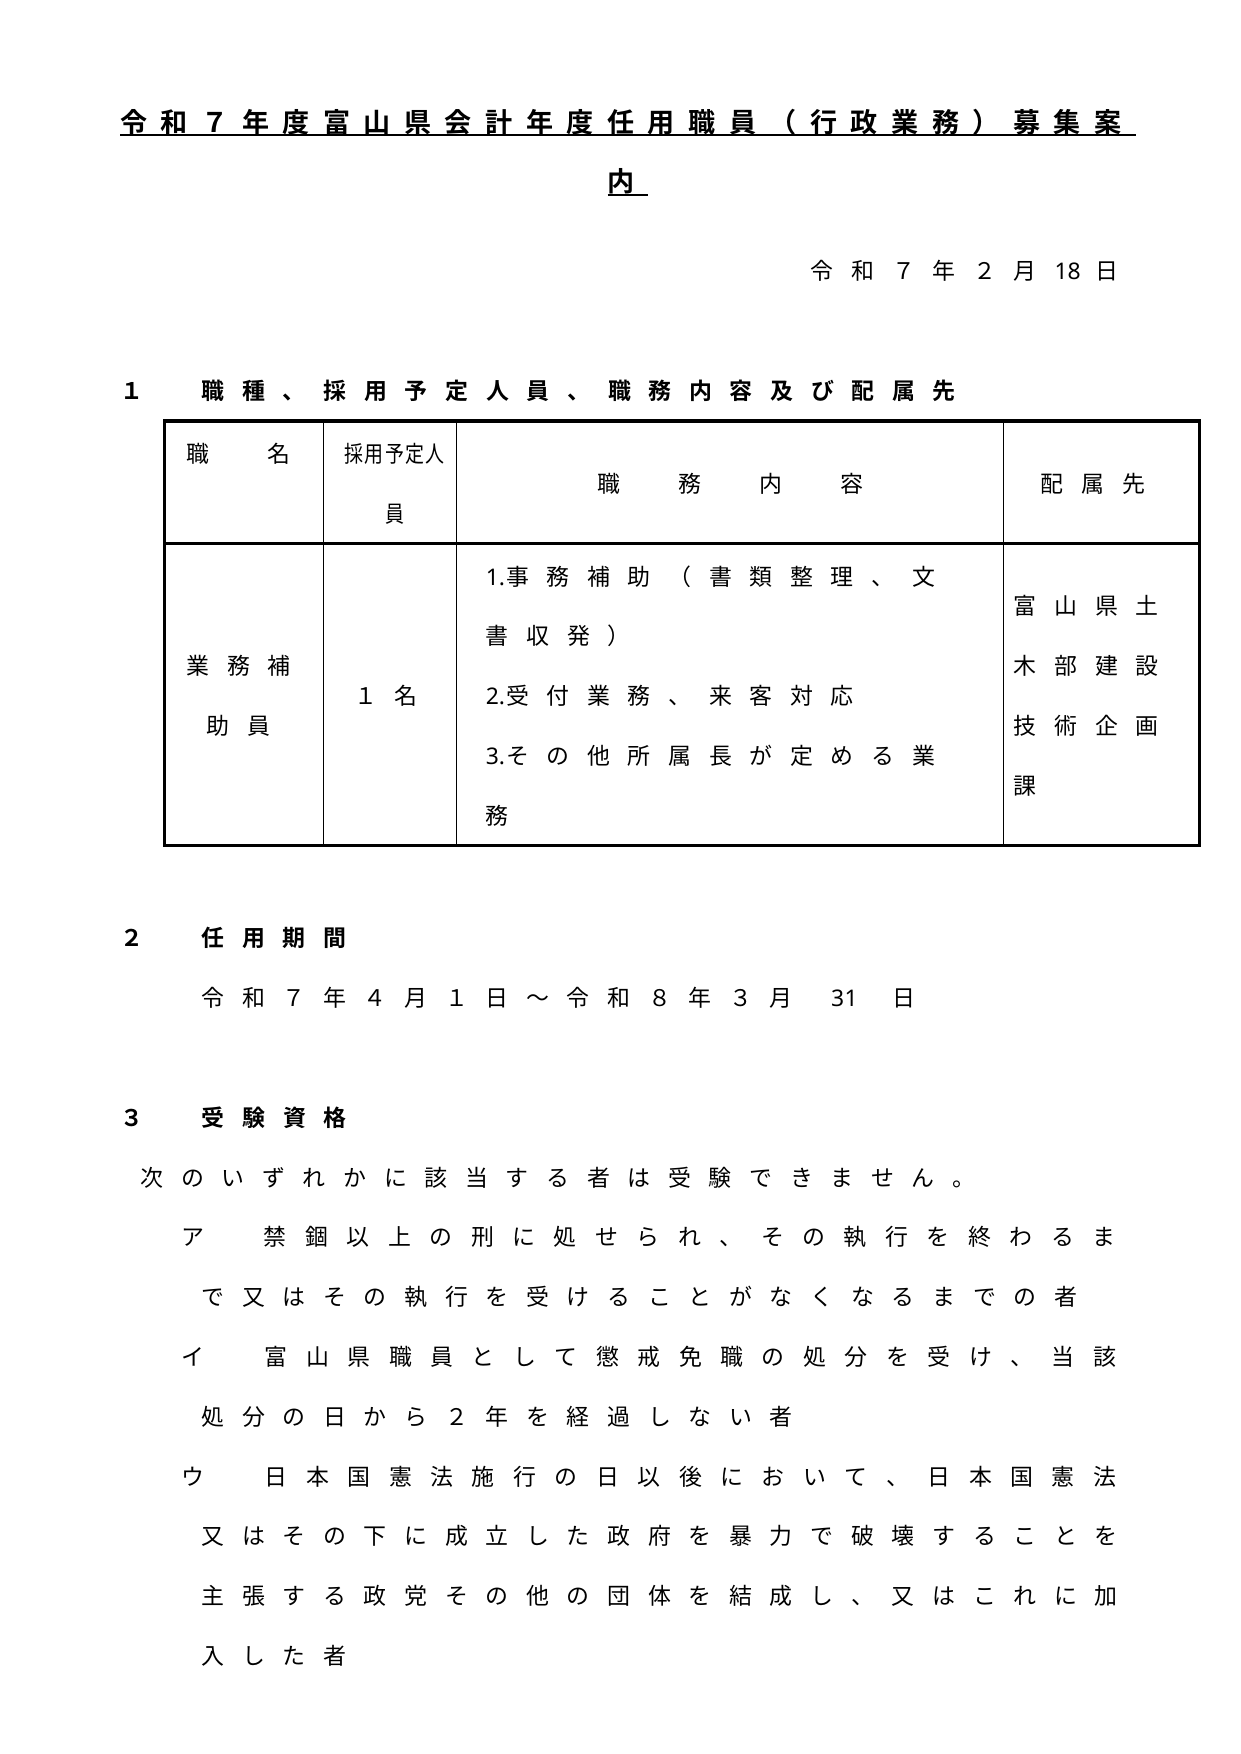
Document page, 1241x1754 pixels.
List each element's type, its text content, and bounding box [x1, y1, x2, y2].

text 令和７年２月18日 [120, 240, 1136, 300]
table_cell １名 [324, 545, 456, 844]
text ２ 任用期間 [120, 907, 1136, 967]
text 令和７年４月１日～令和８年３月31日 [120, 967, 1136, 1027]
text １ 職種、採用予定人員、職務内容及び配属先 [120, 359, 1136, 419]
table_header 配属先 [1004, 423, 1198, 542]
text 令和７年度富山県会計年度任用職員（行政業務）募集案内 [120, 90, 1136, 134]
table_cell 業務補助員 [166, 545, 323, 844]
text ウ 日本国憲法施行の日以後において、日本国憲法又はその下に成立した政府を暴力で破壊することを主張する政党その他の団体を結成し、又はこれに加入した者 [164, 1445, 1136, 1684]
text ３ 受験資格 [120, 1086, 1136, 1146]
table_cell 1.事務補助（書類整理、文書収発） 2.受付業務、来客対応 3.その他所属長が定める業務 [457, 545, 1003, 844]
table_header 職 務 内 容 [457, 423, 1003, 542]
table_cell 富山県土木部建設技術企画課 [1004, 545, 1198, 844]
text 令和７年度富山県会計年度任用職員（行政業務）募集案内 [120, 136, 1136, 210]
table_header 職 名 [166, 423, 323, 542]
text 次のいずれかに該当する者は受験できません。 [120, 1146, 1136, 1206]
text ア 禁錮以上の刑に処せられ、その執行を終わるまで又はその執行を受けることがなくなるまでの者 [164, 1206, 1136, 1326]
table_header 採用予定人員 [324, 423, 456, 542]
text イ 富山県職員として懲戒免職の処分を受け、当該処分の日から２年を経過しない者 [164, 1326, 1136, 1445]
